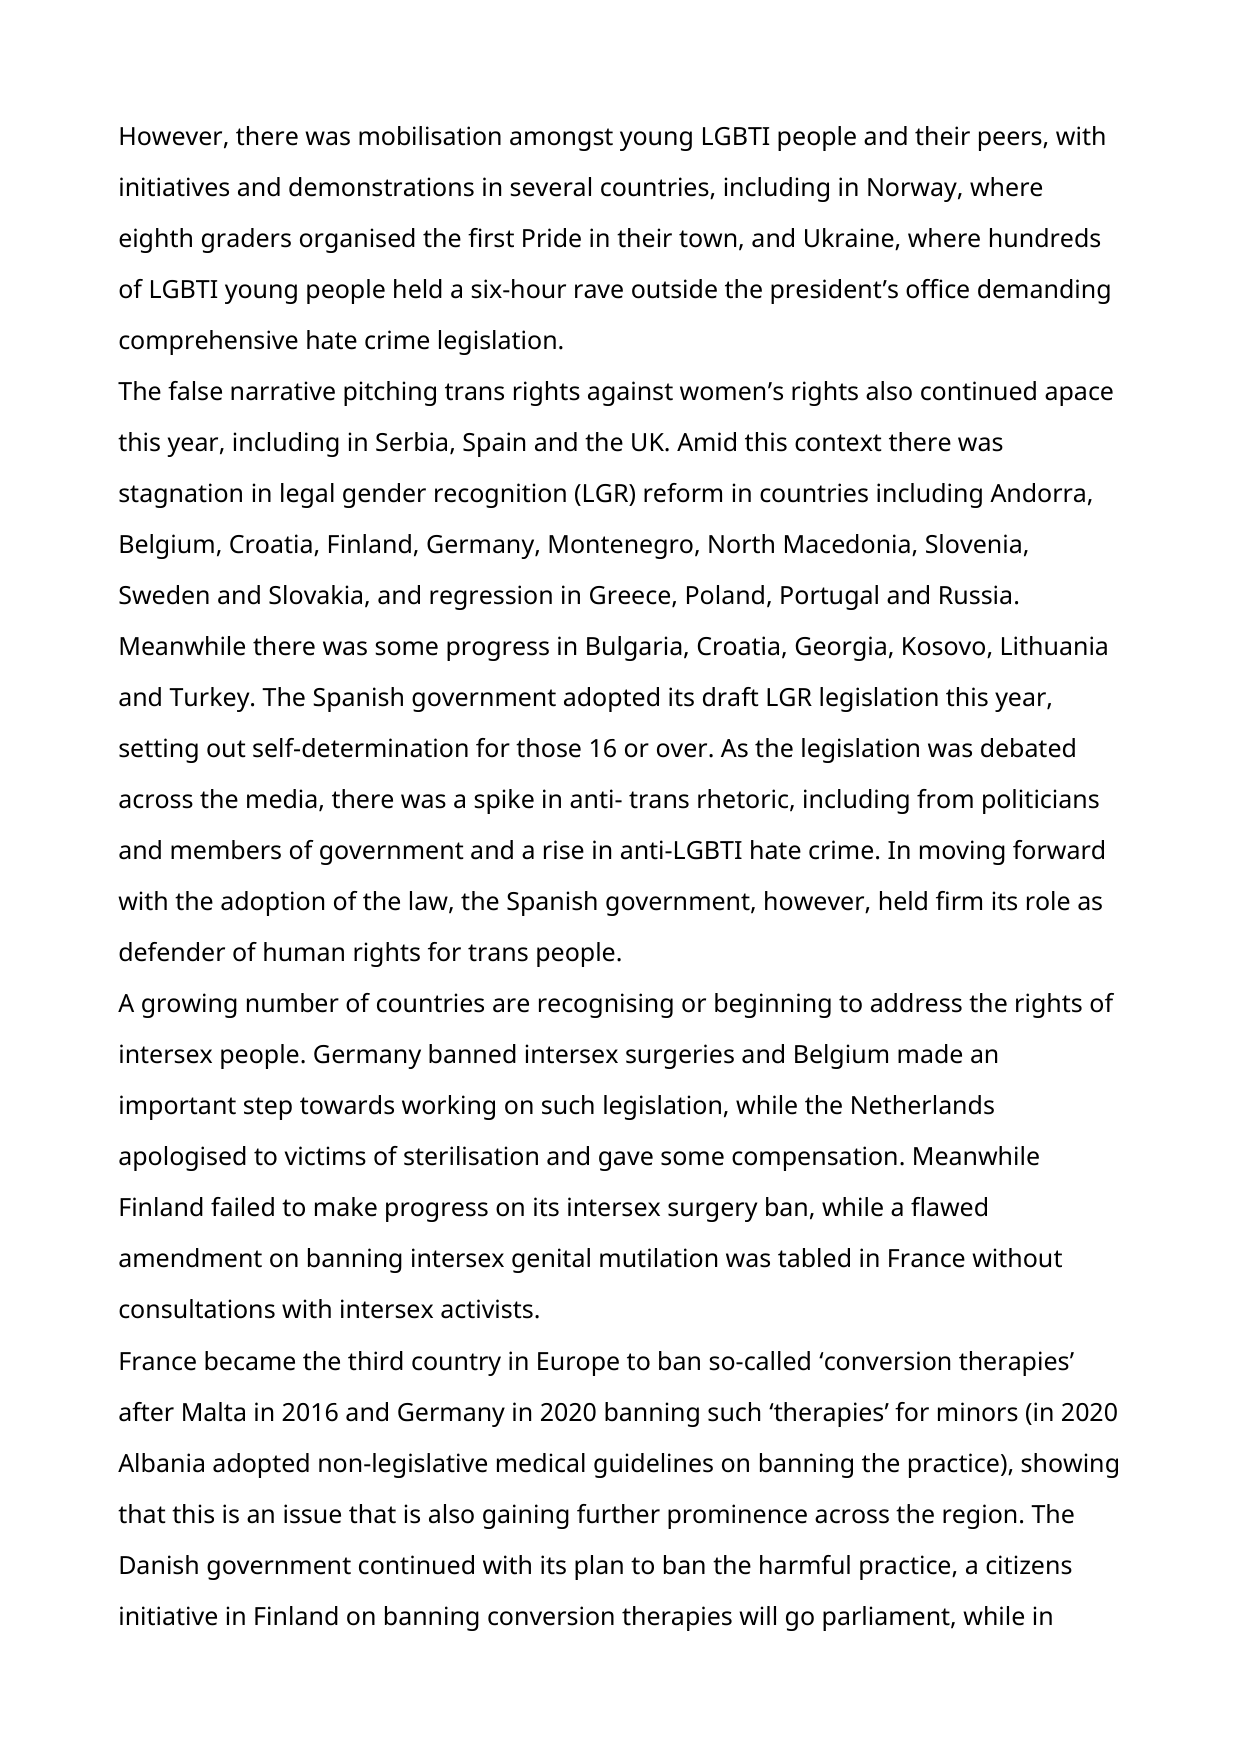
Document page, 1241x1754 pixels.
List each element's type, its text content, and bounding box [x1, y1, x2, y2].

text The false narrative pitching trans rights against women’s rights also continued apace this year, including in Serbia, Spain and the UK. Amid this context there was stagnation in legal gender recognition (LGR) reform in countries including Andorra, Belgium, Croatia, Finland, Germany, Montenegro, North Macedonia, Slovenia, Sweden and Slovakia, and regression in Greece, Poland, Portugal and Russia. Meanwhile there was some progress in Bulgaria, Croatia, Georgia, Kosovo, Lithuania and Turkey. The Spanish government adopted its draft LGR legislation this year, setting out self-determination for those 16 or over. As the legislation was debated across the media, there was a spike in anti- trans rhetoric, including from politicians and members of government and a rise in anti-LGBTI hate crime. In moving forward with the adoption of the law, the Spanish government, however, held firm its role as defender of human rights for trans people. [118, 373, 1122, 969]
text A growing number of countries are recognising or beginning to address the rights of intersex people. Germany banned intersex surgeries and Belgium made an important step towards working on such legislation, while the Netherlands apologised to victims of sterilisation and gave some compensation. Meanwhile Finland failed to make progress on its intersex surgery ban, while a flawed amendment on banning intersex genital mutilation was tabled in France without consultations with intersex activists. [118, 986, 1122, 1326]
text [118, 1343, 1122, 1632]
text However, there was mobilisation amongst young LGBTI people and their peers, with initiatives and demonstrations in several countries, including in Norway, where eighth graders organised the first Pride in their town, and Ukraine, where hundreds of LGBTI young people held a six-hour rave outside the president’s office demanding comprehensive hate crime legislation. [118, 118, 1122, 356]
